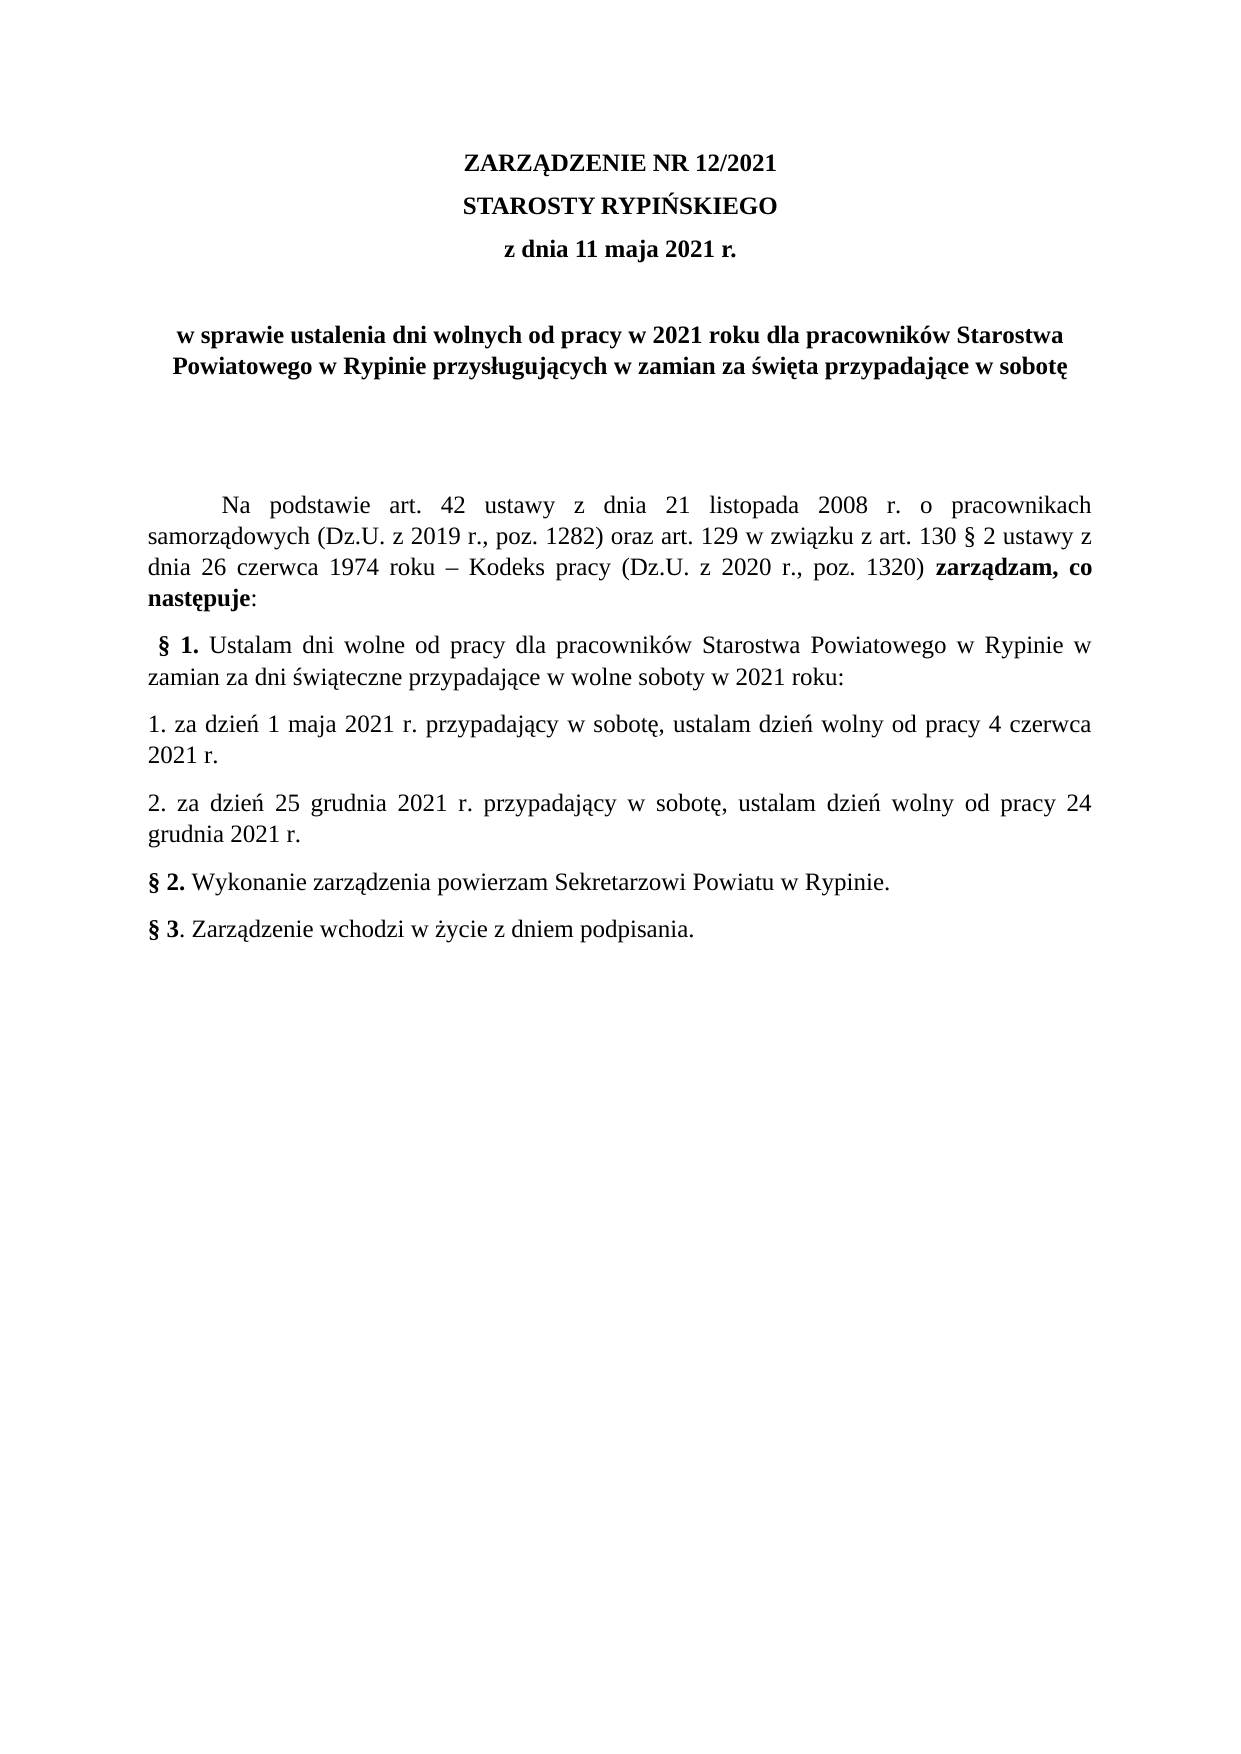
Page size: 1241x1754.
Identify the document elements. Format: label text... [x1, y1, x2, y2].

text 1. za dzień 1 maja 2021 r. przypadający w sobotę, ustalam dzień wolny od pracy 4 czerwca 2021 r. [148, 709, 1093, 769]
text § 1. Ustalam dni wolne od pracy dla pracowników Starostwa Powiatowego w Rypinie w zamian za dni świąteczne przypadające w wolne soboty w 2021 roku: [148, 631, 1093, 690]
text w sprawie ustalenia dni wolnych od pracy w 2021 roku dla pracowników Starostwa Powiatowego w Rypinie przysługujących w zamian za święta przypadające w sobotę [148, 320, 1093, 380]
text § 3. Zarządzenie wchodzi w życie z dniem podpisania. [148, 914, 1093, 943]
text z dnia 11 maja 2021 r. [148, 234, 1093, 263]
text STAROSTY RYPIŃSKIEGO [148, 191, 1093, 219]
text § 2. Wykonanie zarządzenia powierzam Sekretarzowi Powiatu w Rypinie. [148, 867, 1093, 896]
text 2. za dzień 25 grudnia 2021 r. przypadający w sobotę, ustalam dzień wolny od pracy 24 grudnia 2021 r. [148, 788, 1093, 848]
text ZARZĄDZENIE NR 12/2021 [148, 148, 1093, 176]
text Na podstawie art. 42 ustawy z dnia 21 listopada 2008 r. o pracownikach samorządowych (Dz.U. z 2019 r., poz. 1282) oraz art. 129 w związku z art. 130 § 2 ustawy z dnia 26 czerwca 1974 roku – Kodeks pracy (Dz.U. z 2020 r., poz. 1320) zarządzam, co następuje: [148, 490, 1093, 612]
